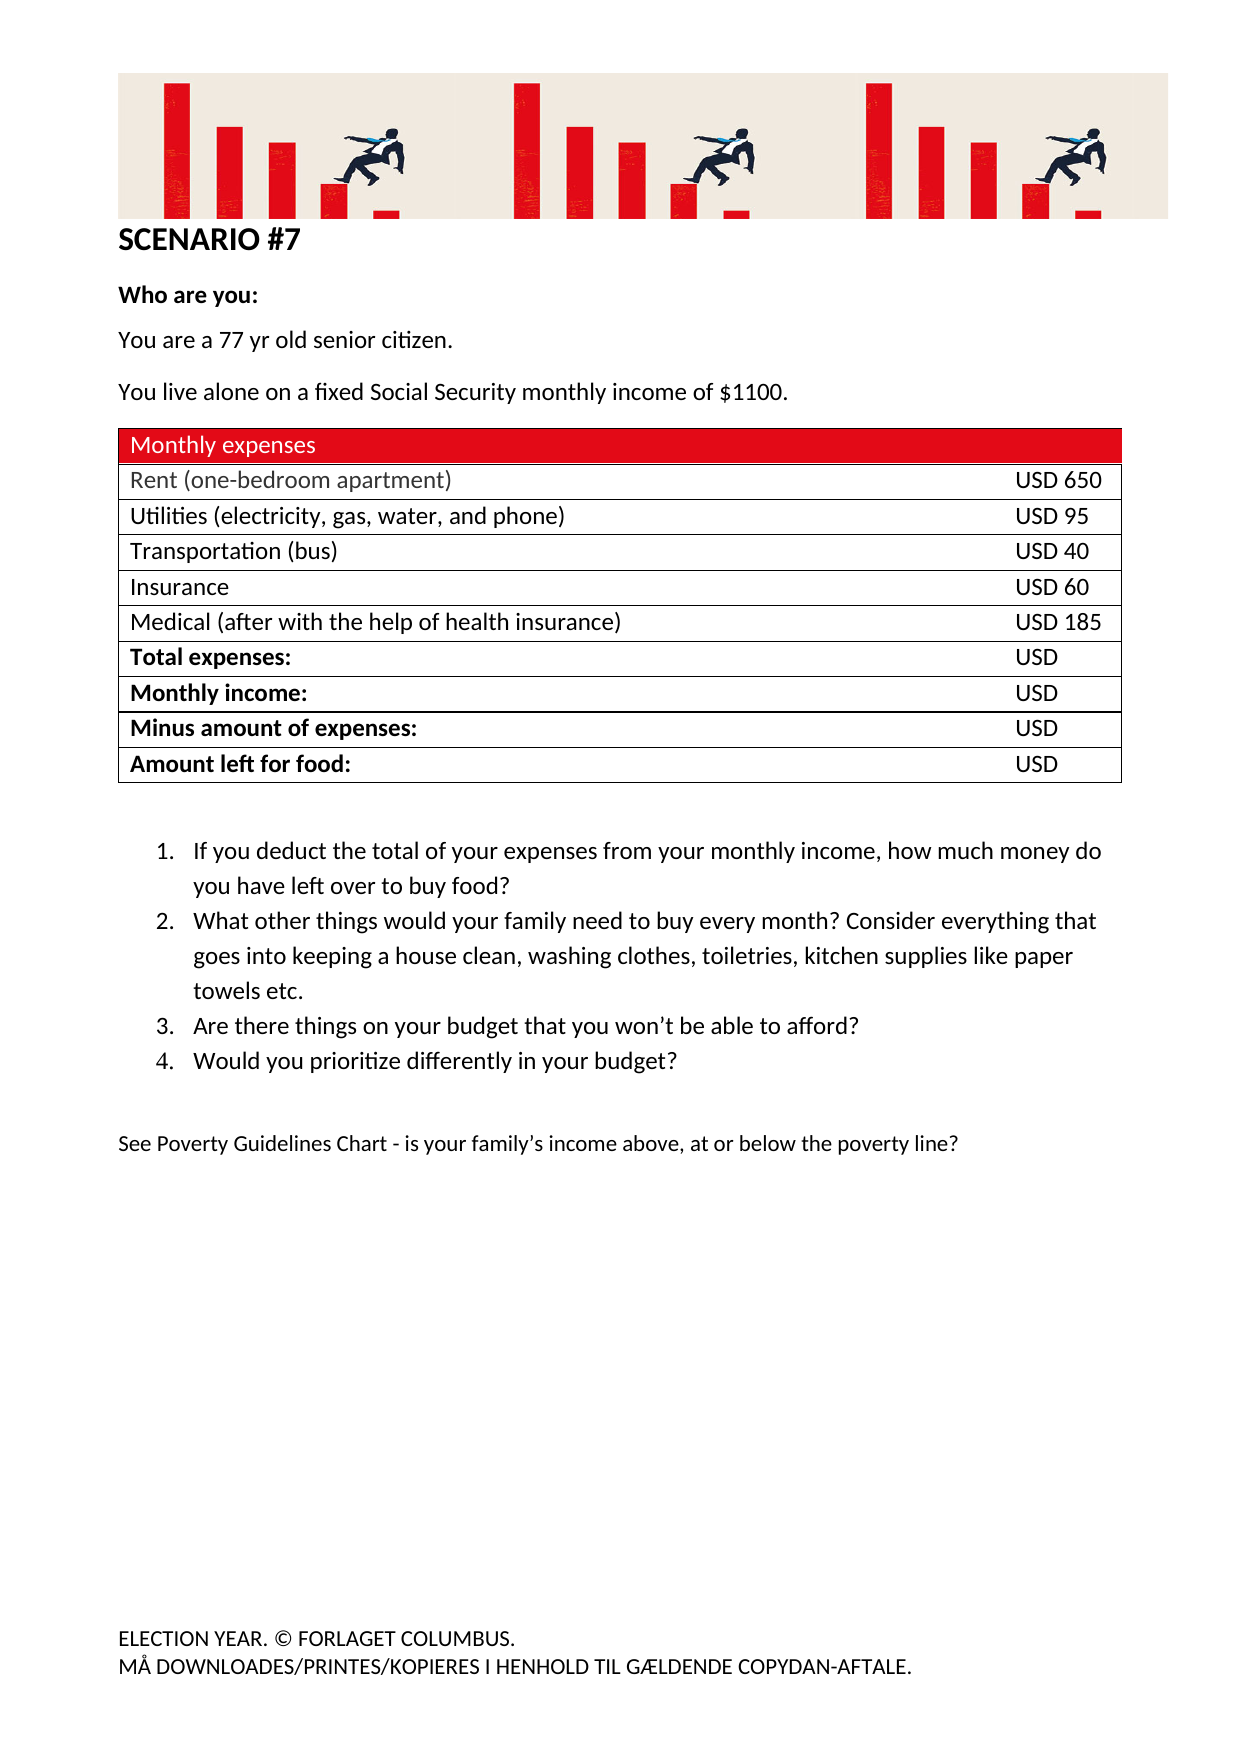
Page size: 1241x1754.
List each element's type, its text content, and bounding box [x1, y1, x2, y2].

table_cell Monthly income: [119, 677, 1004, 711]
list Would you prioritize differently in your budget? [156, 1045, 1122, 1075]
table_cell USD 60 [1004, 571, 1121, 605]
list What other things would your family need to buy every month? Consider everything that goes into keeping a house clean, washing clothes, toiletries, kitchen supplies like paper towels etc. [156, 905, 1122, 1005]
list If you deduct the total of your expenses from your monthly income, how much money do you have left over to buy food? [156, 835, 1122, 900]
table_header Monthly expenses [119, 429, 1122, 463]
table_cell Amount left for food: [119, 748, 1004, 782]
table_cell USD [1004, 642, 1121, 676]
table_cell USD 185 [1004, 606, 1121, 641]
list Are there things on your budget that you won’t be able to afford? [156, 1010, 1122, 1040]
table_cell Total expenses: [119, 642, 1004, 676]
table_cell USD 40 [1004, 535, 1121, 570]
table_cell USD [1004, 677, 1121, 711]
table_cell Medical (after with the help of health insurance) [119, 606, 1004, 641]
picture [118, 73, 1169, 219]
table_cell Rent (one-bedroom apartment) [119, 465, 1004, 499]
text Who are you: [118, 279, 1122, 309]
text You live alone on a fixed Social Security monthly income of $1100. [118, 376, 1122, 407]
table_cell Minus amount of expenses: [119, 713, 1004, 747]
text SCENARIO #7 [118, 219, 1122, 259]
table_cell USD 650 [1004, 465, 1121, 499]
table_cell USD 95 [1004, 500, 1121, 534]
table_cell Transportation (bus) [119, 535, 1004, 570]
table_cell Insurance [119, 571, 1004, 605]
text You are a 77 yr old senior citizen. [118, 325, 1122, 355]
table_cell Utilities (electricity, gas, water, and phone) [119, 500, 1004, 534]
text See Poverty Guidelines Chart - is your family’s income above, at or below the poverty line? [118, 1129, 1122, 1157]
table_cell USD [1004, 713, 1121, 747]
table_cell USD [1004, 748, 1121, 782]
